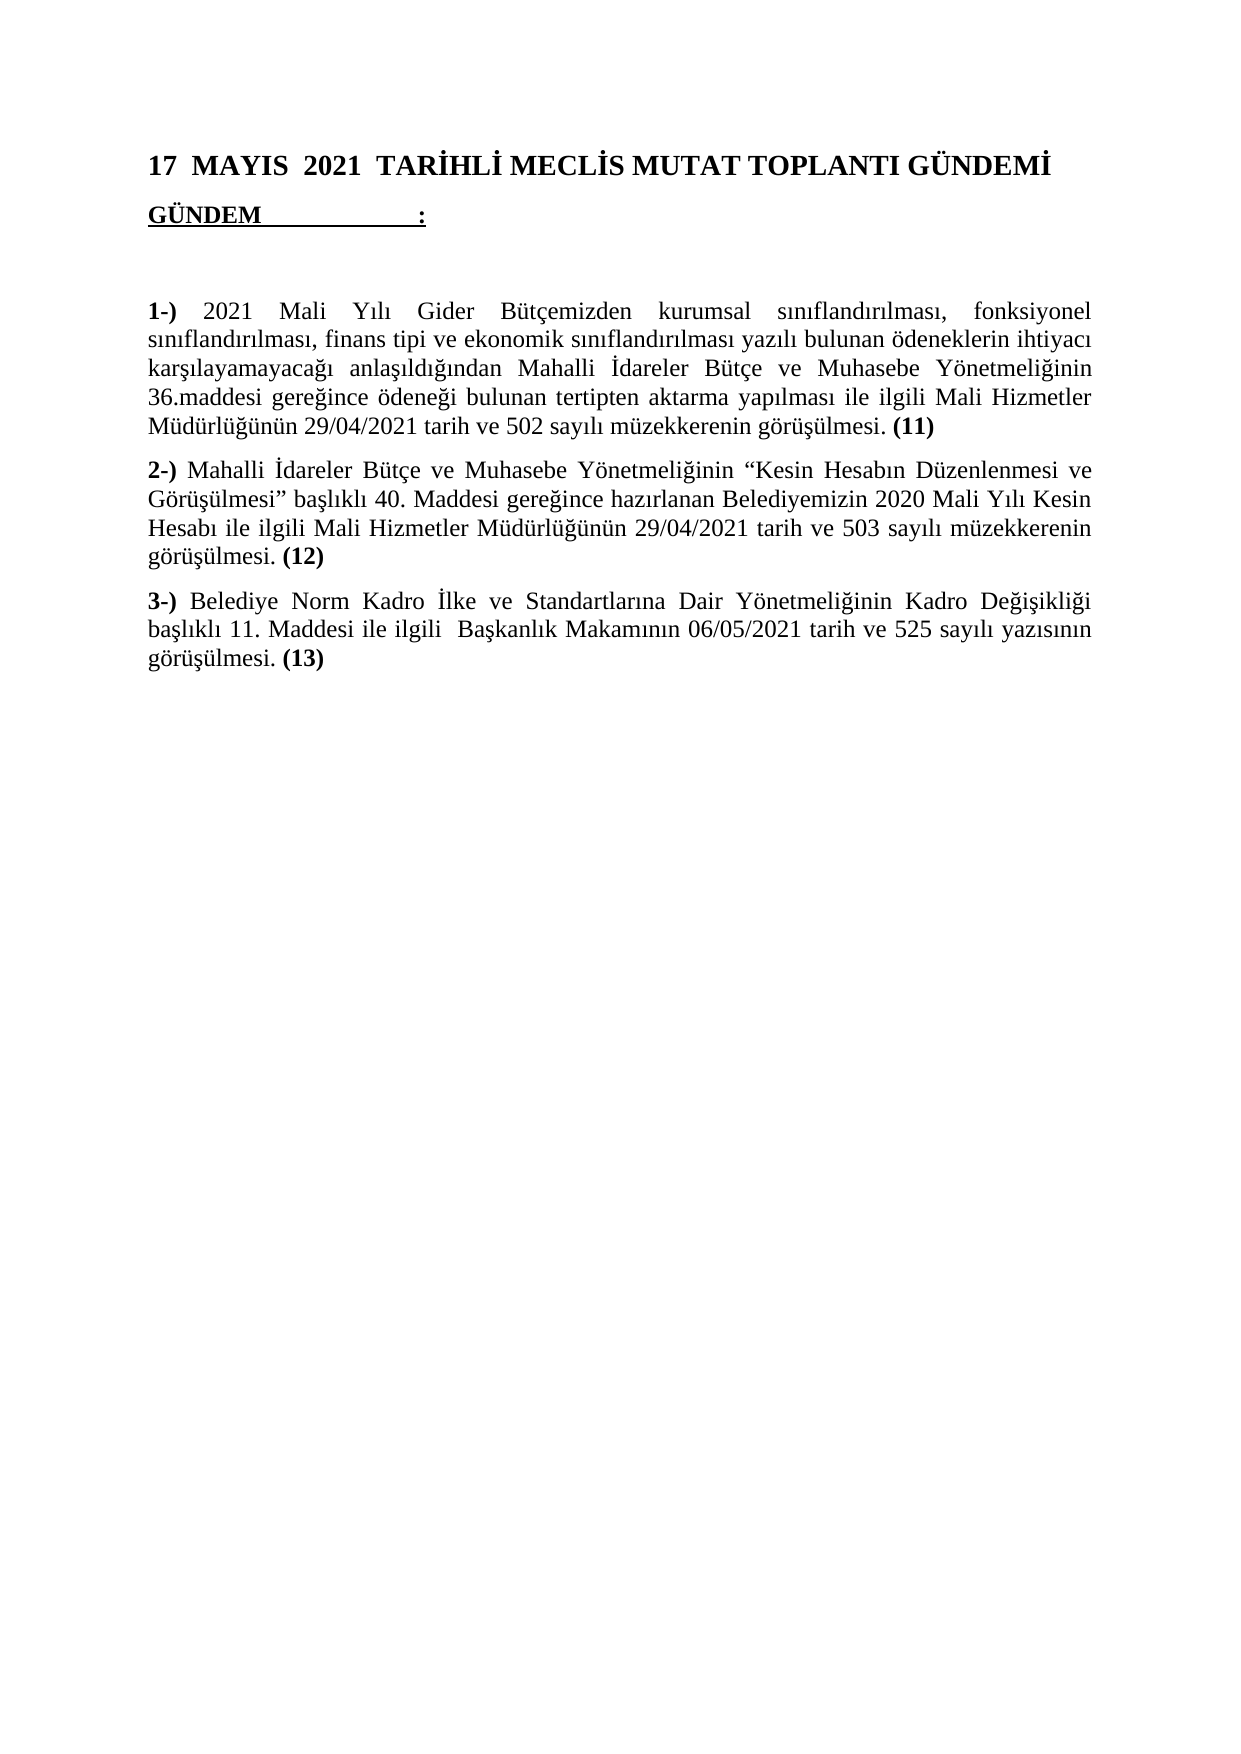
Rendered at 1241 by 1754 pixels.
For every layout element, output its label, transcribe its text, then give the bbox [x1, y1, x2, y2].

text 2-) Mahalli İdareler Bütçe ve Muhasebe Yönetmeliğinin “Kesin Hesabın Düzenlenmesi ve Görüşülmesi” başlıklı 40. Maddesi gereğince hazırlanan Belediyemizin 2020 Mali Yılı Kesin Hesabı ile ilgili Mali Hizmetler Müdürlüğünün 29/04/2021 tarih ve 503 sayılı müzekkerenin görüşülmesi. (12) [148, 455, 1093, 570]
text 17 MAYIS 2021 TARİHLİ MECLİS MUTAT TOPLANTI GÜNDEMİ [148, 148, 1093, 181]
text 1-) 2021 Mali Yılı Gider Bütçemizden kurumsal sınıflandırılması, fonksiyonel sınıflandırılması, finans tipi ve ekonomik sınıflandırılması yazılı bulunan ödeneklerin ihtiyacı karşılayamayacağı anlaşıldığından Mahalli İdareler Bütçe ve Muhasebe Yönetmeliğinin 36.maddesi gereğince ödeneği bulunan tertipten aktarma yapılması ile ilgili Mali Hizmetler Müdürlüğünün 29/04/2021 tarih ve 502 sayılı müzekkerenin görüşülmesi. (11) [148, 296, 1093, 439]
text GÜNDEM : [148, 200, 1093, 229]
text 3-) Belediye Norm Kadro İlke ve Standartlarına Dair Yönetmeliğinin Kadro Değişikliği başlıklı 11. Maddesi ile ilgili Başkanlık Makamının 06/05/2021 tarih ve 525 sayılı yazısının görüşülmesi. (13) [148, 586, 1093, 672]
